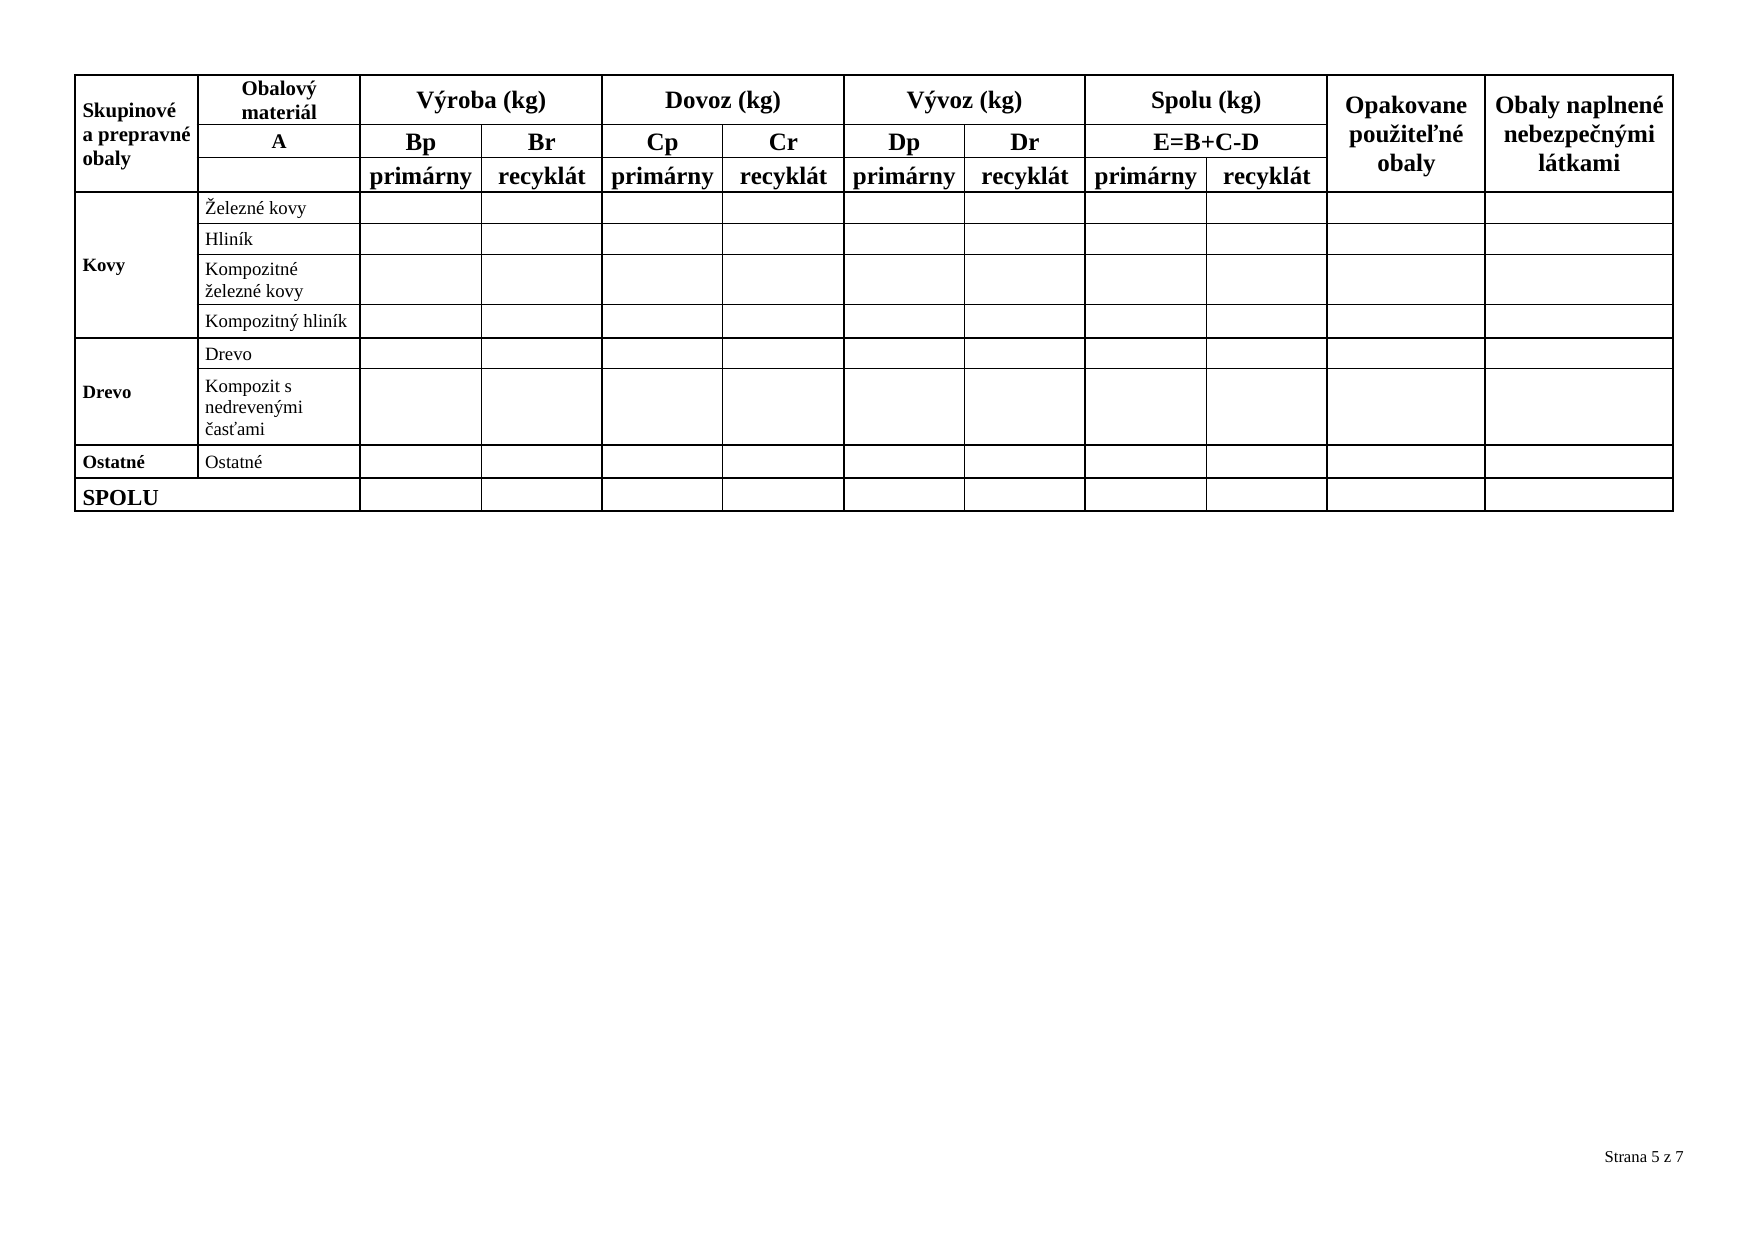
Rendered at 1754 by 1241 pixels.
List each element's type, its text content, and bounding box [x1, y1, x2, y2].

table_cell Dp [845, 125, 964, 157]
table_cell [1207, 369, 1326, 444]
table_cell [1086, 446, 1206, 477]
table_cell [1207, 479, 1326, 510]
table_cell [1207, 446, 1326, 477]
table_cell [1086, 305, 1206, 337]
table_cell [965, 339, 1084, 368]
table_cell [603, 305, 722, 337]
table_cell [361, 479, 481, 510]
table_cell [1486, 224, 1672, 254]
table_cell [965, 479, 1084, 510]
table_cell [1486, 479, 1672, 510]
table_cell [1486, 339, 1672, 368]
table_cell SPOLU [76, 479, 359, 510]
table_cell primárny [845, 158, 964, 191]
table_cell [723, 224, 843, 254]
table_header Spolu (kg) [1086, 76, 1326, 124]
table_cell Hliník [199, 224, 359, 254]
table_cell Kovy [76, 193, 197, 337]
table_cell [845, 224, 964, 254]
table_cell E=B+C-D [1086, 125, 1326, 157]
table_cell [1207, 339, 1326, 368]
table_cell [845, 446, 964, 477]
table_cell [482, 339, 601, 368]
table_header Obaly naplnené nebezpečnými látkami [1486, 76, 1672, 191]
table_cell Br [482, 125, 601, 157]
table_cell [603, 446, 722, 477]
table_cell [1328, 446, 1484, 477]
table_cell recyklát [723, 158, 843, 191]
table_cell [361, 369, 481, 444]
table_cell [603, 479, 722, 510]
table_cell [361, 339, 481, 368]
table_header Vývoz (kg) [845, 76, 1084, 124]
table_cell A [199, 125, 359, 157]
table_cell [1086, 224, 1206, 254]
table_cell [965, 193, 1084, 222]
table_cell [845, 193, 964, 222]
table_cell [845, 479, 964, 510]
table_cell [845, 339, 964, 368]
table_cell [482, 224, 601, 254]
table_cell Ostatné [76, 446, 197, 477]
table_cell [965, 446, 1084, 477]
table_cell Cp [603, 125, 722, 157]
table_cell [723, 305, 843, 337]
table_cell [1328, 479, 1484, 510]
table_cell [482, 193, 601, 222]
table_cell Drevo [76, 339, 197, 444]
table_cell [723, 193, 843, 222]
table_cell [361, 305, 481, 337]
table_cell [482, 446, 601, 477]
table_cell [723, 339, 843, 368]
table_cell [1328, 255, 1484, 304]
table_cell [1086, 479, 1206, 510]
table_cell recyklát [482, 158, 601, 191]
table_cell [1328, 369, 1484, 444]
table_cell [1086, 369, 1206, 444]
table_cell Ostatné [199, 446, 359, 477]
table_cell [965, 305, 1084, 337]
table_cell [723, 479, 843, 510]
table_header Dovoz (kg) [603, 76, 843, 124]
table_cell [1086, 193, 1206, 222]
table_cell [482, 305, 601, 337]
table_cell [361, 255, 481, 304]
table_cell [1486, 446, 1672, 477]
table_cell [845, 305, 964, 337]
table_cell [603, 369, 722, 444]
table_cell [1328, 305, 1484, 337]
table_cell [1486, 369, 1672, 444]
table_cell [965, 255, 1084, 304]
table_cell [1486, 305, 1672, 337]
table_cell [482, 479, 601, 510]
table_cell [1207, 305, 1326, 337]
table_cell primárny [1086, 158, 1206, 191]
table_cell [845, 369, 964, 444]
table_cell primárny [603, 158, 722, 191]
table_cell Železné kovy [199, 193, 359, 222]
table_cell [603, 339, 722, 368]
table_cell recyklát [965, 158, 1084, 191]
table_cell [361, 193, 481, 222]
table_cell Cr [723, 125, 843, 157]
table_cell [361, 224, 481, 254]
table_cell [965, 369, 1084, 444]
table_cell [1207, 255, 1326, 304]
table_cell primárny [361, 158, 481, 191]
table_cell [1486, 193, 1672, 222]
table_cell [723, 446, 843, 477]
table_cell Kompozitný hliník [199, 305, 359, 337]
table_cell [482, 255, 601, 304]
table_cell Bp [361, 125, 481, 157]
table_cell [1207, 193, 1326, 222]
table_cell [723, 369, 843, 444]
table_cell [1328, 339, 1484, 368]
table_cell [1207, 224, 1326, 254]
table_header Opakovane použiteľné obaly [1328, 76, 1484, 191]
table_header Skupinové a prepravné obaly [76, 76, 197, 191]
table_header Výroba (kg) [361, 76, 601, 124]
table_cell [603, 193, 722, 222]
table_cell [482, 369, 601, 444]
table_cell [1486, 255, 1672, 304]
table_cell [603, 255, 722, 304]
table_cell [845, 255, 964, 304]
table_cell Kompozitné železné kovy [199, 255, 359, 304]
table_cell [1328, 224, 1484, 254]
table_cell Dr [965, 125, 1084, 157]
table_cell [603, 224, 722, 254]
table_cell [1086, 255, 1206, 304]
table_cell [965, 224, 1084, 254]
table_cell Drevo [199, 339, 359, 368]
table_cell [1086, 339, 1206, 368]
table_cell [723, 255, 843, 304]
table_cell recyklát [1207, 158, 1326, 191]
table_cell [361, 446, 481, 477]
table_cell [1328, 193, 1484, 222]
table_cell Kompozit s nedrevenými časťami [199, 369, 359, 444]
table_cell [199, 158, 359, 191]
table_header Obalový materiál [199, 76, 359, 124]
